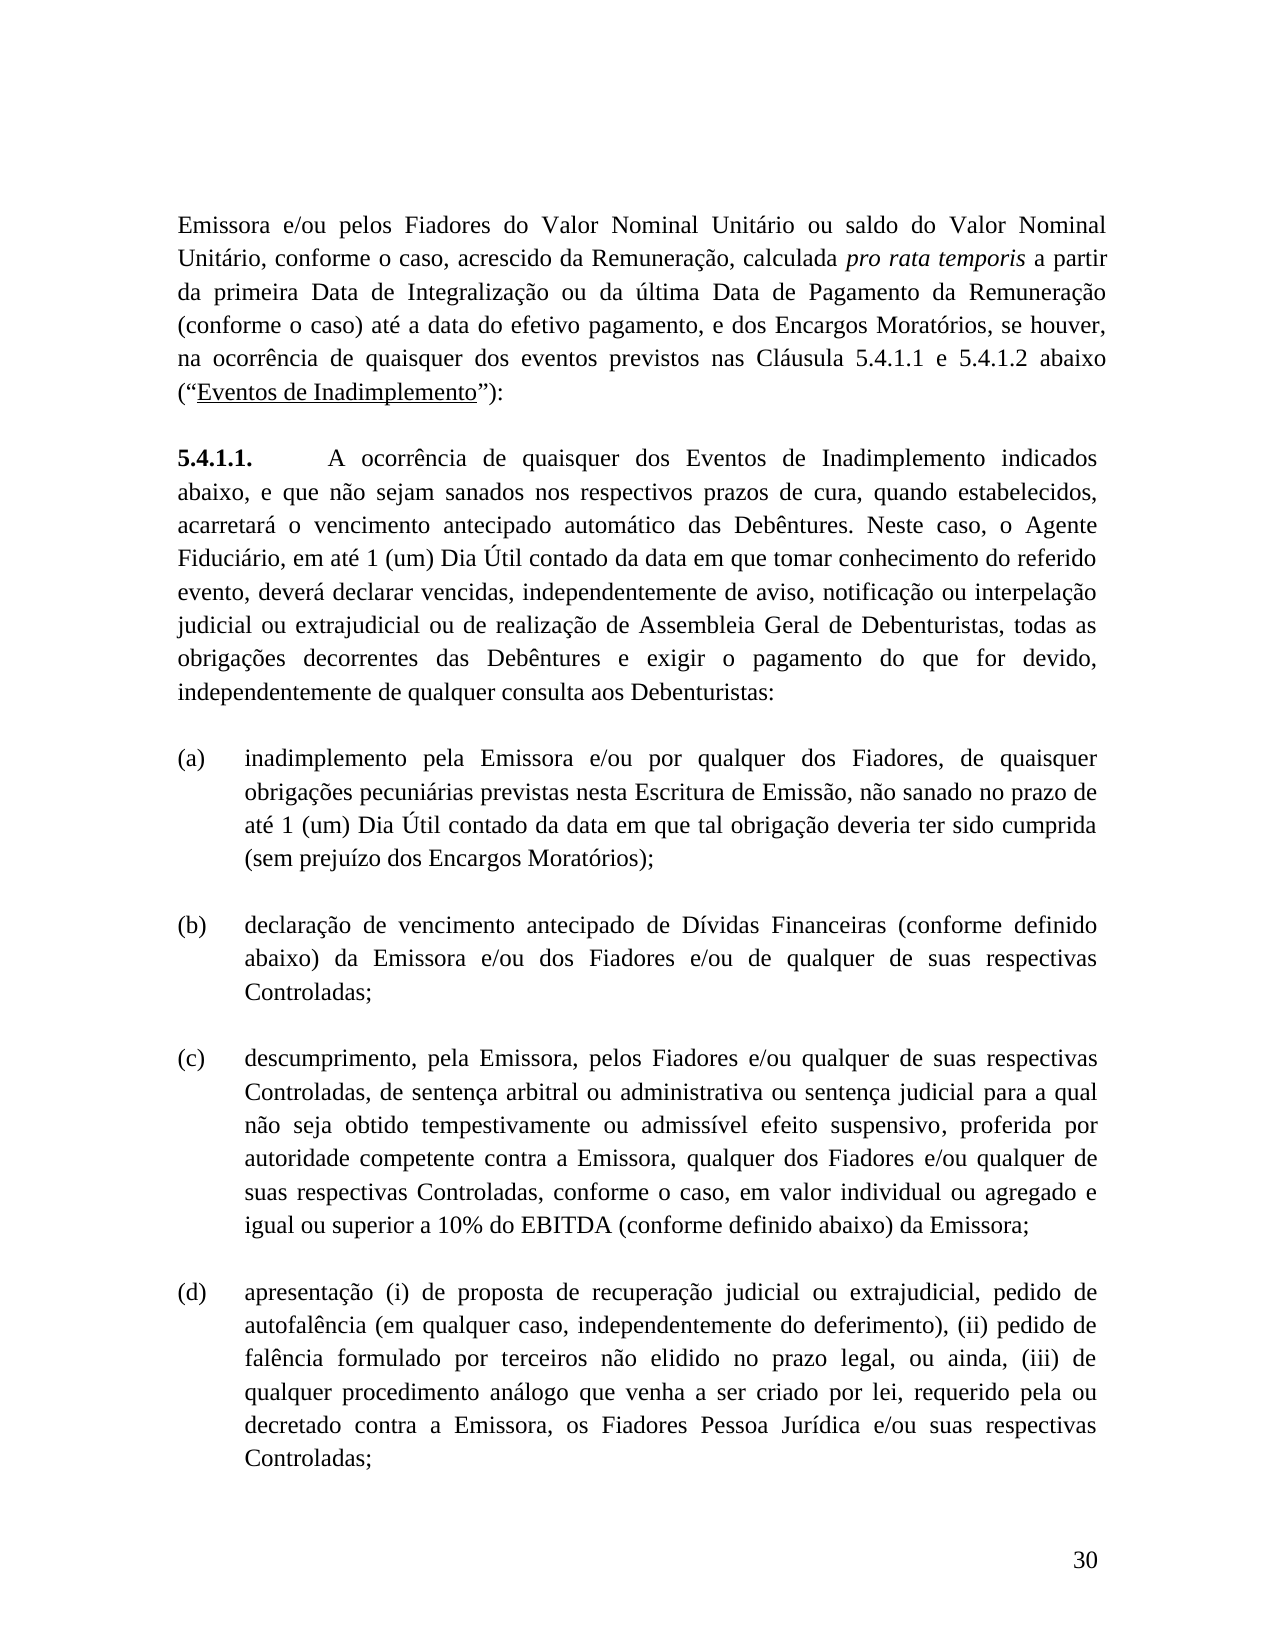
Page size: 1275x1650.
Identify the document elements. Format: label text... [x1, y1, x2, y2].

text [177, 207, 1107, 407]
text 5.4.1.1. A ocorrência de quaisquer dos Eventos de Inadimplemento indicados abaixo, e que não sejam sanados nos respectivos prazos de cura, quando estabelecidos, acarretará o vencimento antecipado automático das Debêntures. Neste caso, o Agente Fiduciário, em até 1 (um) Dia Útil contado da data em que tomar conhecimento do referido evento, deverá declarar vencidas, independentemente de aviso, notificação ou interpelação judicial ou extrajudicial ou de realização de Assembleia Geral de Debenturistas, todas as obrigações decorrentes das Debêntures e exigir o pagamento do que for devido, independentemente de qualquer consulta aos Debenturistas: [177, 440, 1098, 707]
list inadimplemento pela Emissora e/ou por qualquer dos Fiadores, de quaisquer obrigações pecuniárias previstas nesta Escritura de Emissão, não sanado no prazo de até 1 (um) Dia Útil contado da data em que tal obrigação deveria ter sido cumprida (sem prejuízo dos Encargos Moratórios); [177, 740, 1098, 873]
list descumprimento, pela Emissora, pelos Fiadores e/ou qualquer de suas respectivas Controladas, de sentença arbitral ou administrativa ou sentença judicial para a qual não seja obtido tempestivamente ou admissível efeito suspensivo, proferida por autoridade competente contra a Emissora, qualquer dos Fiadores e/ou qualquer de suas respectivas Controladas, conforme o caso, em valor individual ou agregado e igual ou superior a 10% do EBITDA (conforme definido abaixo) da Emissora; [177, 1040, 1098, 1240]
list declaração de vencimento antecipado de Dívidas Financeiras (conforme definido abaixo) da Emissora e/ou dos Fiadores e/ou de qualquer de suas respectivas Controladas; [177, 907, 1098, 1007]
list apresentação (i) de proposta de recuperação judicial ou extrajudicial, pedido de autofalência (em qualquer caso, independentemente do deferimento), (ii) pedido de falência formulado por terceiros não elidido no prazo legal, ou ainda, (iii) de qualquer procedimento análogo que venha a ser criado por lei, requerido pela ou decretado contra a Emissora, os Fiadores Pessoa Jurídica e/ou suas respectivas Controladas; [177, 1273, 1098, 1473]
